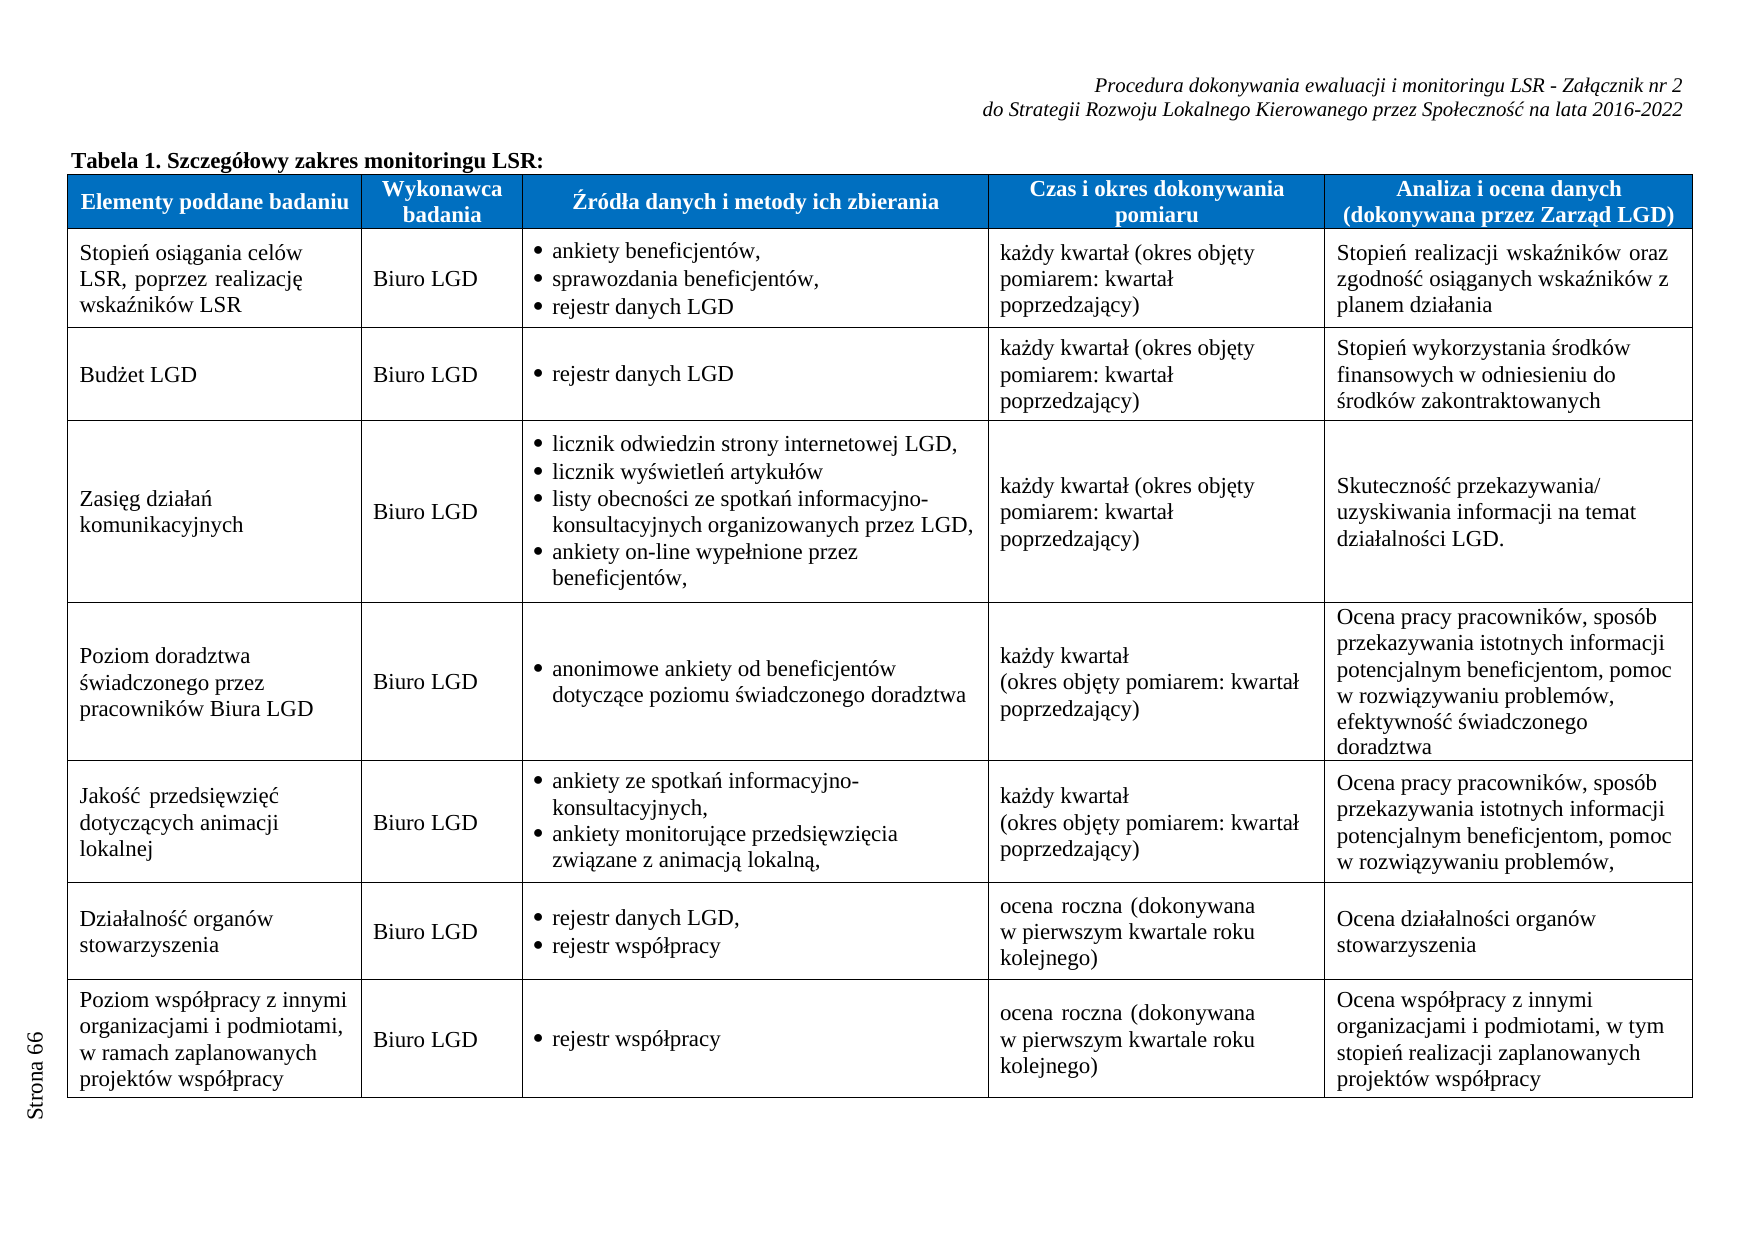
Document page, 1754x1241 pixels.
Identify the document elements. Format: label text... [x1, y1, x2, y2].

table_cell Biuro LGD [362, 761, 522, 882]
table_cell Działalność organów stowarzyszenia [68, 883, 361, 979]
table_cell Stopień realizacji wskaźników oraz zgodność osiąganych wskaźników z planem działania [1325, 229, 1692, 327]
table_cell Zasięg działań komunikacyjnych [68, 421, 361, 602]
table_cell rejestr danych LGD [523, 328, 988, 419]
table_cell Biuro LGD [362, 421, 522, 602]
table_cell rejestr współpracy [523, 980, 988, 1097]
table_cell ankiety beneficjentów, sprawozdania beneficjentów, rejestr danych LGD [523, 229, 988, 327]
table_cell Biuro LGD [362, 328, 522, 419]
table_cell ocena roczna (dokonywana w pierwszym kwartale roku kolejnego) [989, 980, 1324, 1097]
table_cell Budżet LGD [68, 328, 361, 419]
table_cell każdy kwartał (okres objęty pomiarem: kwartał poprzedzający) [989, 421, 1324, 602]
table_cell każdy kwartał (okres objęty pomiarem: kwartał poprzedzający) [989, 328, 1324, 419]
table_cell każdy kwartał (okres objęty pomiarem: kwartał poprzedzający) [989, 229, 1324, 327]
table_cell Poziom współpracy z innymi organizacjami i podmiotami, w ramach zaplanowanych projektów współpracy [68, 980, 361, 1097]
table_cell Biuro LGD [362, 229, 522, 327]
table_cell Skuteczność przekazywania/ uzyskiwania informacji na temat działalności LGD. [1325, 421, 1692, 602]
text Procedura dokonywania ewaluacji i monitoringu LSR - Załącznik nr 2 do Strategii Rozwoju Lokalnego Kierowanego przez Społeczność na lata 2016-2022 [982, 73, 1685, 121]
table_header Wykonawca badania [362, 175, 522, 228]
table_cell każdy kwartał (okres objęty pomiarem: kwartał poprzedzający) [989, 603, 1324, 760]
table_cell Ocena pracy pracowników, sposób przekazywania istotnych informacji potencjalnym beneficjentom, pomoc w rozwiązywaniu problemów, [1325, 761, 1692, 882]
table_header Analiza i ocena danych (dokonywana przez Zarząd LGD) [1325, 175, 1692, 228]
table_cell Biuro LGD [362, 603, 522, 760]
table_cell Ocena współpracy z innymi organizacjami i podmiotami, w tym stopień realizacji zaplanowanych projektów współpracy [1325, 980, 1692, 1097]
table_cell Biuro LGD [362, 883, 522, 979]
table_cell Ocena pracy pracowników, sposób przekazywania istotnych informacji potencjalnym beneficjentom, pomoc w rozwiązywaniu problemów, efektywność świadczonego doradztwa [1325, 603, 1692, 760]
table_cell Jakość przedsięwzięć dotyczących animacji lokalnej [68, 761, 361, 882]
table_cell rejestr danych LGD, rejestr współpracy [523, 883, 988, 979]
table_cell ankiety ze spotkań informacyjno- konsultacyjnych, ankiety monitorujące przedsięwzięcia związane z animacją lokalną, [523, 761, 988, 882]
table_header Czas i okres dokonywania pomiaru [989, 175, 1324, 228]
table_cell licznik odwiedzin strony internetowej LGD, licznik wyświetleń artykułów listy obecności ze spotkań informacyjno- konsultacyjnych organizowanych przez LGD, ankiety on-line wypełnione przez beneficjentów, [523, 421, 988, 602]
table_cell anonimowe ankiety od beneficjentów dotyczące poziomu świadczonego doradztwa [523, 603, 988, 760]
table_cell Ocena działalności organów stowarzyszenia [1325, 883, 1692, 979]
table_cell Stopień osiągania celów LSR, poprzez realizację wskaźników LSR [68, 229, 361, 327]
table_cell Biuro LGD [362, 980, 522, 1097]
table_cell każdy kwartał (okres objęty pomiarem: kwartał poprzedzający) [989, 761, 1324, 882]
table_cell Poziom doradztwa świadczonego przez pracowników Biura LGD [68, 603, 361, 760]
table_cell ocena roczna (dokonywana w pierwszym kwartale roku kolejnego) [989, 883, 1324, 979]
subtitle Tabela 1. Szczegółowy zakres monitoringu LSR: [71, 147, 1704, 174]
table_header Źródła danych i metody ich zbierania [523, 175, 988, 228]
table_cell Stopień wykorzystania środków finansowych w odniesieniu do środków zakontraktowanych [1325, 328, 1692, 419]
table_header Elementy poddane badaniu [68, 175, 361, 228]
